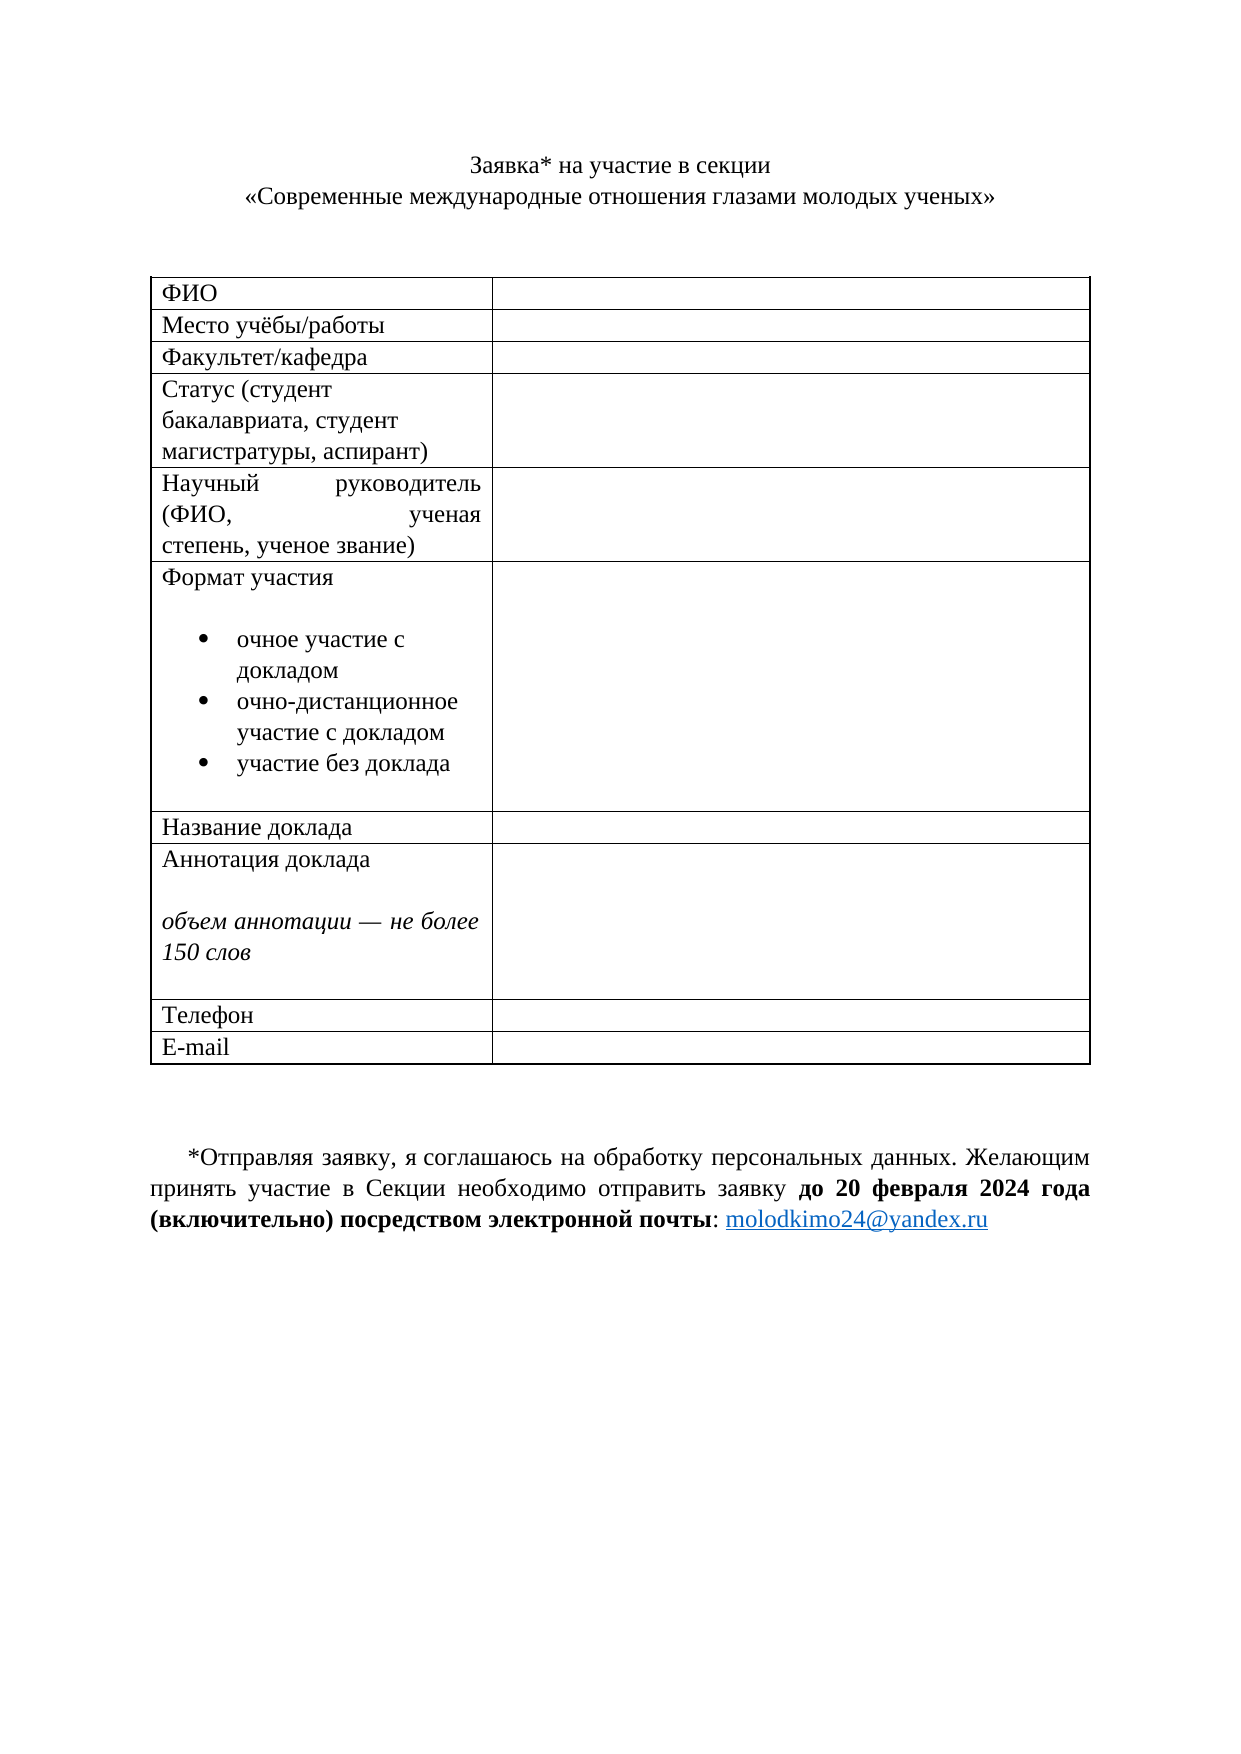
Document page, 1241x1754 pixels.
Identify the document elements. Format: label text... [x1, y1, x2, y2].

table_cell Факультет/кафедра [152, 342, 492, 373]
table_cell [493, 562, 1089, 811]
table_cell [493, 342, 1089, 373]
table_cell [493, 1032, 1089, 1063]
table_cell [493, 1000, 1089, 1031]
table_cell E-mail [152, 1032, 492, 1063]
table_cell Аннотация доклада объем аннотации — не более 150 слов [152, 844, 492, 999]
table_cell Телефон [152, 1000, 492, 1031]
table_cell Научный руководитель (ФИО, ученая степень, ученое звание) [152, 468, 492, 561]
table_cell Статус (студент бакалавриата, студент магистратуры, аспирант) [152, 374, 492, 467]
table_cell [493, 812, 1089, 843]
table_header ФИО [152, 278, 492, 309]
table_cell [493, 844, 1089, 999]
table_cell Название доклада [152, 812, 492, 843]
table_header [493, 278, 1089, 309]
table_cell [493, 374, 1089, 467]
table_cell Формат участия очное участие с докладом очно-дистанционное участие с докладом участие без доклада [152, 562, 492, 811]
table_cell Место учёбы/работы [152, 310, 492, 341]
table_cell [493, 468, 1089, 561]
text *Отправляя заявку, я соглашаюсь на обработку персональных данных. Желающим принять участие в Секции необходимо отправить заявку до 20 февраля 2024 года (включительно) посредством электронной почты: molodkimo24@yandex.ru [150, 1142, 1090, 1232]
text Заявка* на участие в секции «Современные международные отношения глазами молодых ученых» [150, 150, 1090, 210]
table_cell [493, 310, 1089, 341]
